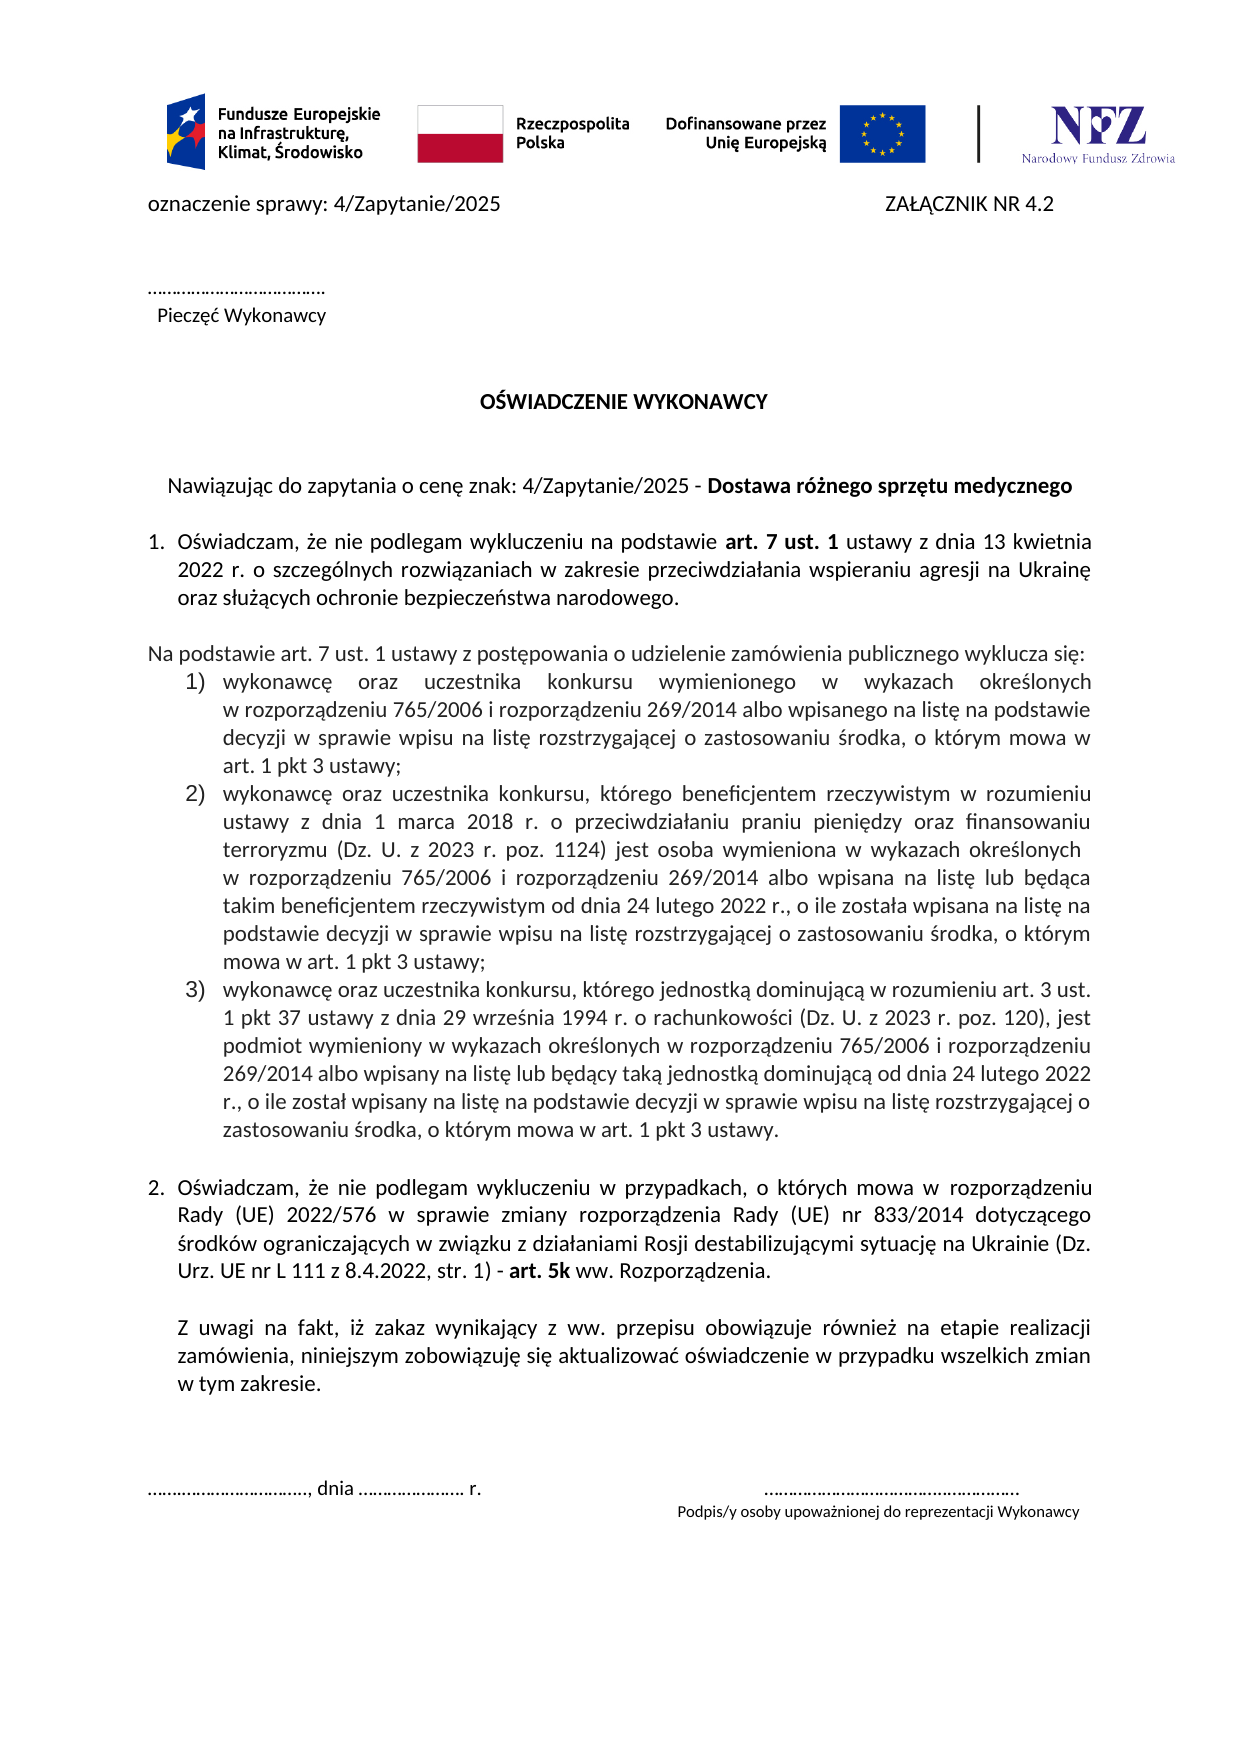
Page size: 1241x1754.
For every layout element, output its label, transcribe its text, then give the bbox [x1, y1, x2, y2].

picture [147, 75, 1198, 189]
text ………………………………. [148, 274, 1093, 300]
text …….…………………….., dnia …………………. r. ………………………………..…………… [148, 1476, 1093, 1501]
list wykonawcę oraz uczestnika konkursu, którego jednostką dominującą w rozumieniu art. 3 ust. 1 pkt 37 ustawy z dnia 29 września 1994 r. o rachunkowości (Dz. U. z 2023 r. poz. 120), jest podmiot wymieniony w wykazach określonych w rozporządzeniu 765/2006 i rozporządzeniu 269/2014 albo wpisany na listę lub będący taką jednostką dominującą od dnia 24 lutego 2022 r., o ile został wpisany na listę na podstawie decyzji w sprawie wpisu na listę rozstrzygającej o zastosowaniu środka, o którym mowa w art. 1 pkt 3 ustawy. [185, 975, 1093, 1143]
text Pieczęć Wykonawcy [148, 302, 1093, 328]
list wykonawcę oraz uczestnika konkursu wymienionego w wykazach określonych w rozporządzeniu 765/2006 i rozporządzeniu 269/2014 albo wpisanego na listę na podstawie decyzji w sprawie wpisu na listę rozstrzygającej o zastosowaniu środka, o którym mowa w art. 1 pkt 3 ustawy; [185, 667, 1093, 779]
list wykonawcę oraz uczestnika konkursu, którego beneficjentem rzeczywistym w rozumieniu ustawy z dnia 1 marca 2018 r. o przeciwdziałaniu praniu pieniędzy oraz finansowaniu terroryzmu (Dz. U. z 2023 r. poz. 1124) jest osoba wymieniona w wykazach określonych w rozporządzeniu 765/2006 i rozporządzeniu 269/2014 albo wpisana na listę lub będąca takim beneficjentem rzeczywistym od dnia 24 lutego 2022 r., o ile została wpisana na listę na podstawie decyzji w sprawie wpisu na listę rozstrzygającej o zastosowaniu środka, o którym mowa w art. 1 pkt 3 ustawy; [185, 779, 1093, 975]
text Podpis/y osoby upoważnionej do reprezentacji Wykonawcy [664, 1501, 1093, 1521]
text Na podstawie art. 7 ust. 1 ustawy z postępowania o udzielenie zamówienia publicznego wyklucza się: [148, 639, 1093, 667]
text Nawiązując do zapytania o cenę znak: 4/Zapytanie/2025 - Dostawa różnego sprzętu medycznego [148, 471, 1093, 499]
text oznaczenie sprawy: 4/Zapytanie/2025 ZAŁĄCZNIK NR 4.2 [148, 189, 1093, 217]
text Z uwagi na fakt, iż zakaz wynikający z ww. przepisu obowiązuje również na etapie realizacji zamówienia, niniejszym zobowiązuję się aktualizować oświadczenie w przypadku wszelkich zmian w tym zakresie. [177, 1313, 1093, 1397]
text OŚWIADCZENIE WYKONAWCY [155, 387, 1093, 415]
list Oświadczam, że nie podlegam wykluczeniu na podstawie art. 7 ust. 1 ustawy z dnia 13 kwietnia 2022 r. o szczególnych rozwiązaniach w zakresie przeciwdziałania wspieraniu agresji na Ukrainę oraz służących ochronie bezpieczeństwa narodowego. [148, 527, 1093, 611]
list Oświadczam, że nie podlegam wykluczeniu w przypadkach, o których mowa w rozporządzeniu Rady (UE) 2022/576 w sprawie zmiany rozporządzenia Rady (UE) nr 833/2014 dotyczącego środków ograniczających w związku z działaniami Rosji destabilizującymi sytuację na Ukrainie (Dz. Urz. UE nr L 111 z 8.4.2022, str. 1) - art. 5k ww. Rozporządzenia. [148, 1173, 1093, 1285]
